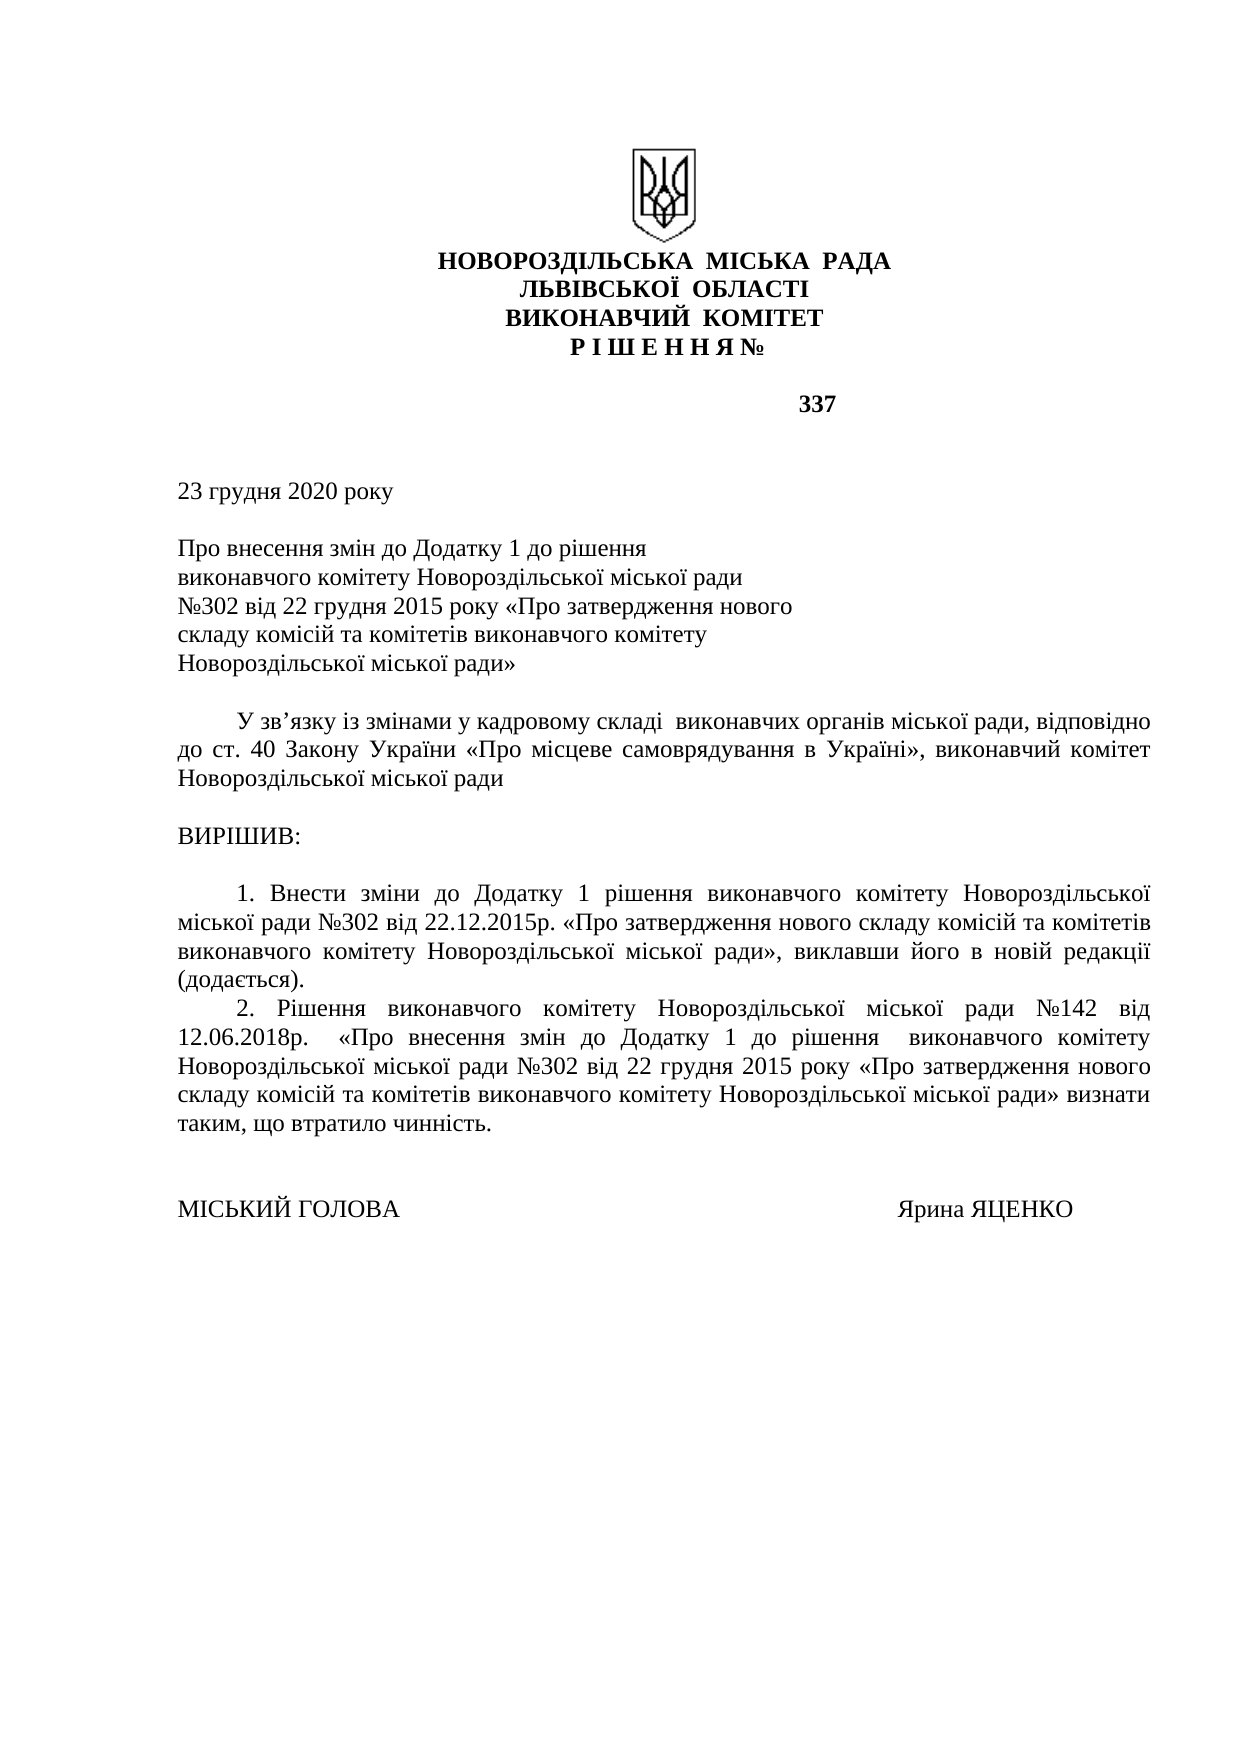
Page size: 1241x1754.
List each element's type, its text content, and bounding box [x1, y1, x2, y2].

text 23 грудня 2020 року [177, 476, 1152, 504]
text У зв’язку із змінами у кадровому складі виконавчих органів міської ради, відповідно до ст. 40 Закону України «Про місцеве самоврядування в Україні», виконавчий комітет Новороздільської міської ради [177, 706, 1152, 792]
text 2. Рішення виконавчого комітету Новороздільської міської ради №142 від 12.06.2018р. «Про внесення змін до Додатку 1 до рішення виконавчого комітету Новороздільської міської ради №302 від 22 грудня 2015 року «Про затвердження нового складу комісій та комітетів виконавчого комітету Новороздільської міської ради» визнати таким, що втратило чинність. [177, 993, 1152, 1137]
text виконавчого комітету Новороздільської міської ради [177, 562, 1152, 591]
text 337 [177, 389, 1152, 418]
text Р І Ш Е Н Н Я № [177, 332, 1152, 361]
text НОВОРОЗДІЛЬСЬКА МІСЬКА РАДА [177, 246, 1152, 274]
text Про внесення змін до Додатку 1 до рішення [177, 533, 1152, 562]
text ВИРІШИВ: [177, 821, 1152, 849]
text ЛЬВІВСЬКОЇ ОБЛАСТІ [177, 274, 1152, 303]
picture [570, 146, 759, 246]
text складу комісій та комітетів виконавчого комітету [177, 619, 1152, 648]
text ВИКОНАВЧИЙ КОМІТЕТ [177, 303, 1152, 332]
text 1. Внести зміни до Додатку 1 рішення виконавчого комітету Новороздільської міської ради №302 від 22.12.2015р. «Про затвердження нового складу комісій та комітетів виконавчого комітету Новороздільської міської ради», виклавши його в новій редакції (додається). [177, 878, 1152, 993]
text МІСЬКИЙ ГОЛОВА Ярина ЯЦЕНКО [177, 1194, 1152, 1223]
text Новороздільської міської ради» [177, 648, 1152, 677]
text №302 від 22 грудня 2015 року «Про затвердження нового [177, 591, 1152, 619]
